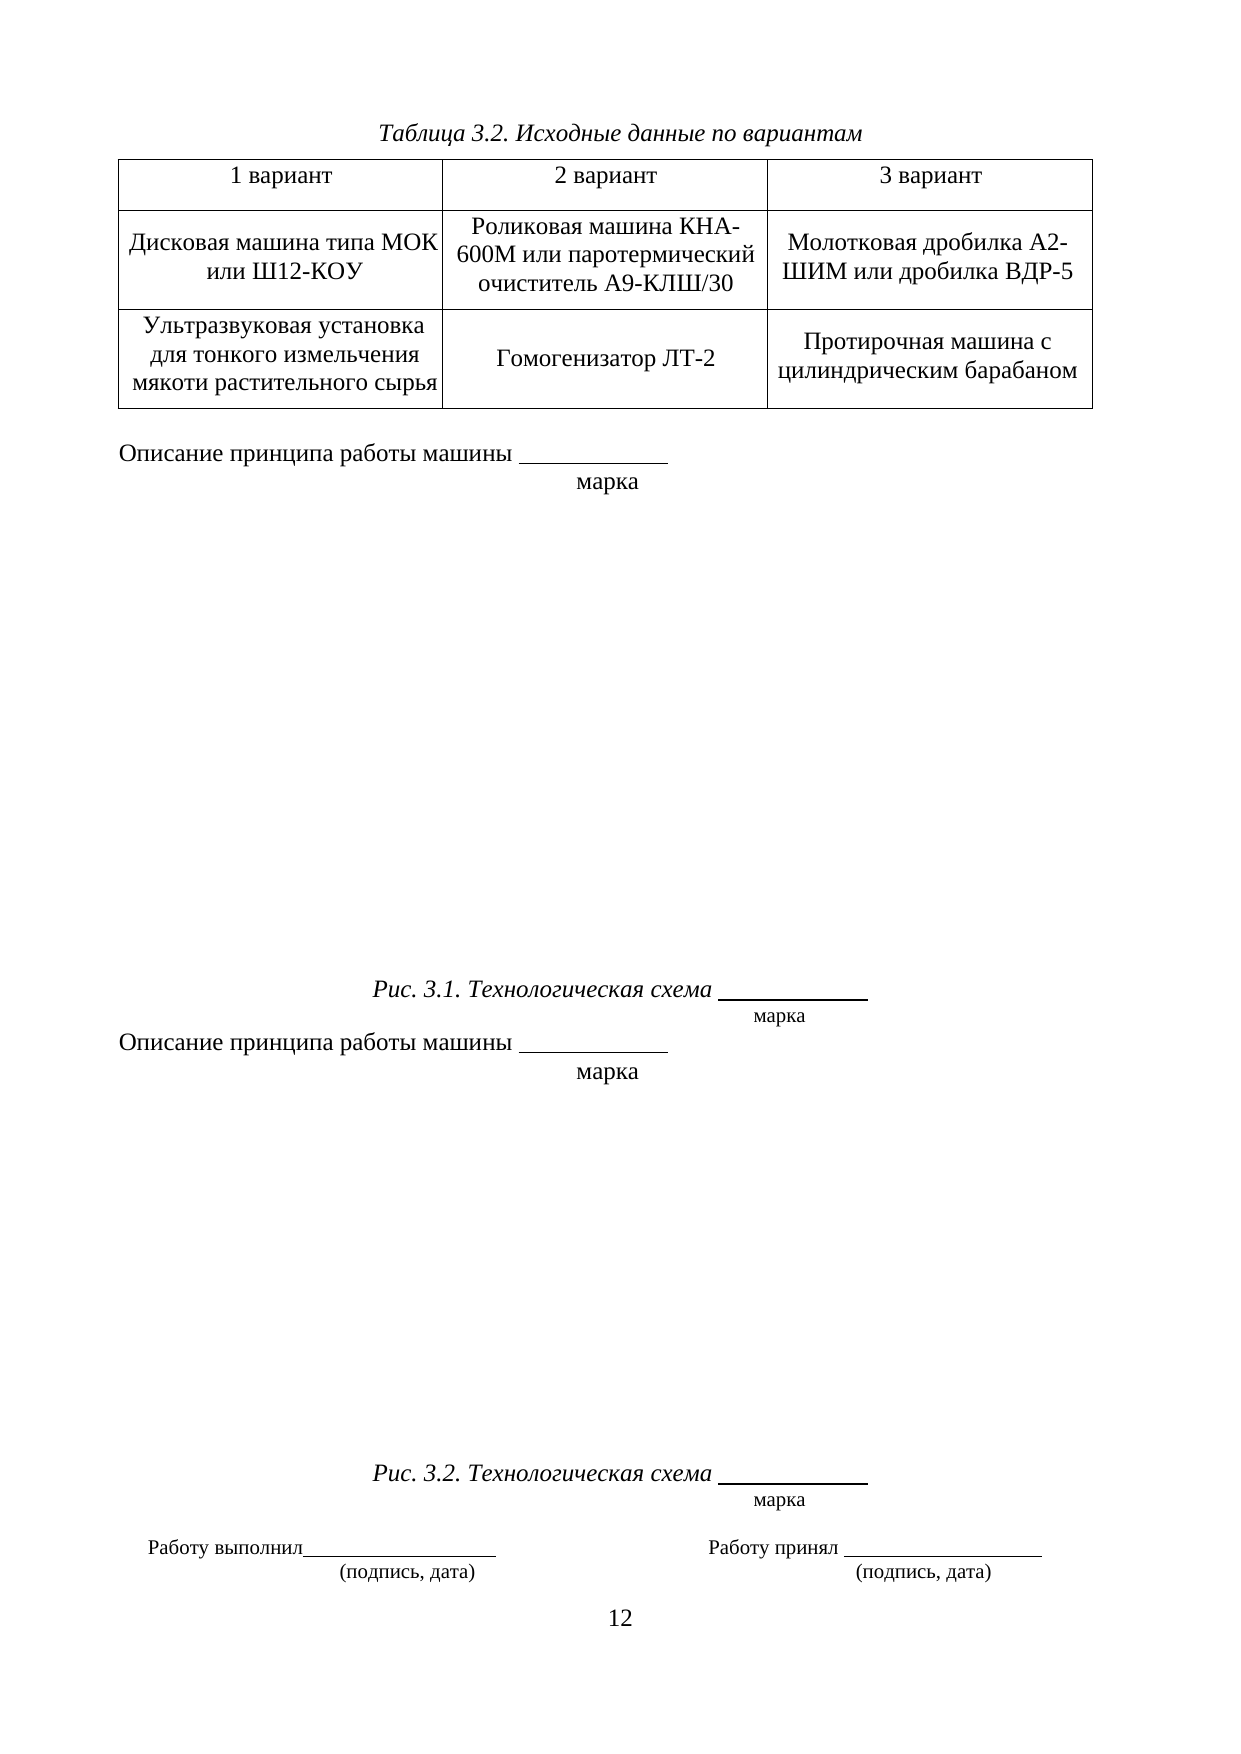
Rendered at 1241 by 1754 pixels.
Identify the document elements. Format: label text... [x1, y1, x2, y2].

table_cell Роликовая машина КНА- 600М или паротермический очиститель А9-КЛШ/30 [443, 211, 767, 309]
text марка [160, 1056, 1055, 1084]
table_cell Протирочная машина с цилиндрическим барабаном [768, 310, 1092, 408]
table_cell Молотковая дробилка А2- ШИМ или дробилка ВДР-5 [768, 211, 1092, 309]
text марка [504, 1487, 1055, 1511]
text Рис. 3.1. Технологическая схема [96, 974, 1145, 1003]
table_header 2 вариант [443, 160, 767, 210]
table_header 1 вариант [119, 160, 442, 210]
table_cell Дисковая машина типа МОК или Ш12-КОУ [119, 211, 442, 309]
text (подпись, дата) (подпись, дата) [339, 1559, 1159, 1583]
text Таблица 3.2. Исходные данные по вариантам [186, 118, 1055, 147]
text марка [504, 1003, 1055, 1027]
table_cell Ультразвуковая установка для тонкого измельчения мякоти растительного сырья [119, 310, 442, 408]
table_header 3 вариант [768, 160, 1092, 210]
text марка [160, 466, 1055, 495]
table_cell Гомогенизатор ЛТ-2 [443, 310, 767, 408]
text Описание принципа работы машины [96, 438, 691, 466]
text Рис. 3.2. Технологическая схема [96, 1458, 1145, 1487]
text Работу выполнил Работу принял [148, 1535, 1159, 1559]
text Описание принципа работы машины [96, 1027, 691, 1056]
